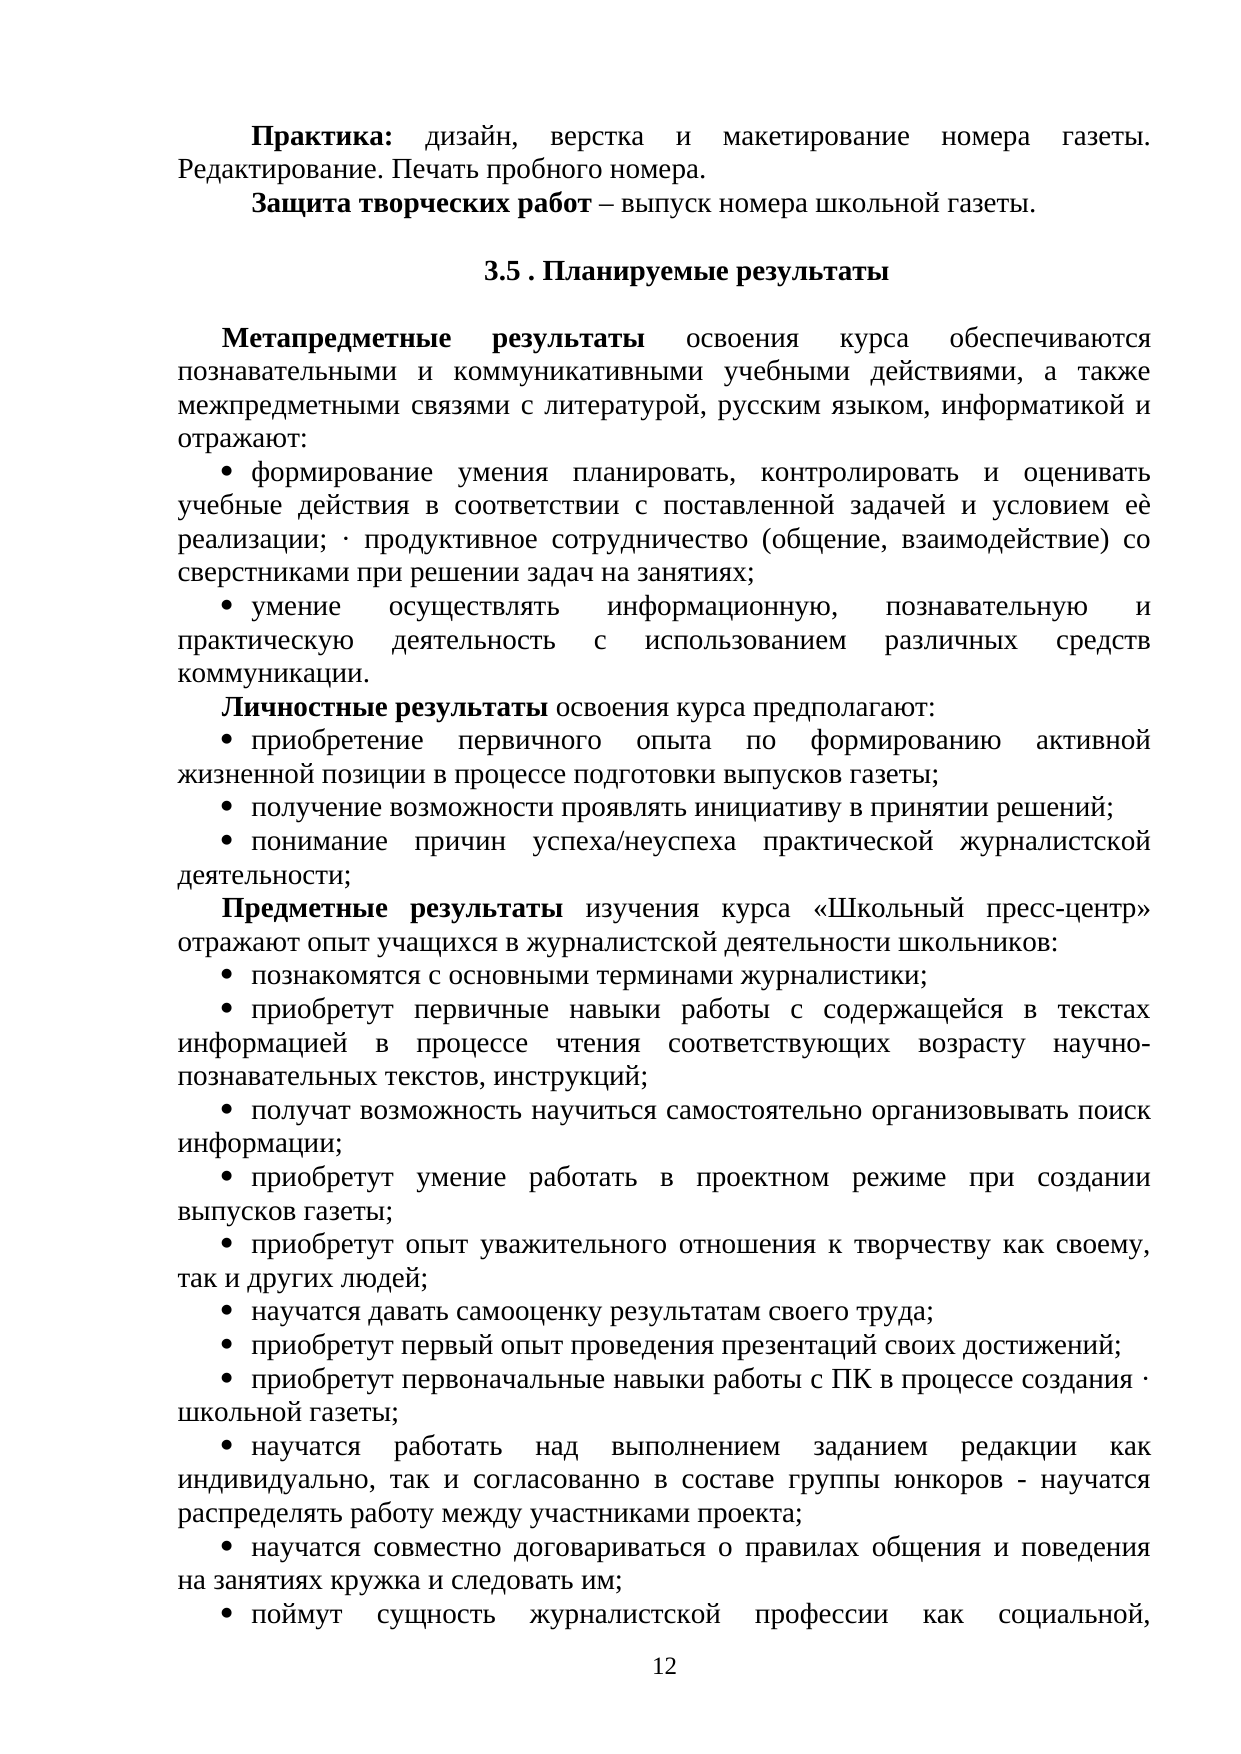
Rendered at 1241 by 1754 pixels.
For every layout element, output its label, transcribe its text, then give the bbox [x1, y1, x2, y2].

text Личностные результаты освоения курса предполагают: [177, 689, 1152, 722]
list формирование умения планировать, контролировать и оценивать учебные действия в соответствии с поставленной задачей и условием еѐ реализации; · продуктивное сотрудничество (общение, взаимодействие) со сверстниками при решении задач на занятиях; [177, 454, 1152, 588]
text 3.5 . Планируемые результаты [177, 253, 1152, 286]
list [177, 1596, 1152, 1629]
list приобретут первичные навыки работы с содержащейся в текстах информацией в процессе чтения соответствующих возрасту научно-познавательных текстов, инструкций; [177, 991, 1152, 1092]
list приобретут первый опыт проведения презентаций своих достижений; [177, 1327, 1152, 1361]
list приобретение первичного опыта по формированию активной жизненной позиции в процессе подготовки выпусков газеты; [177, 722, 1152, 789]
subtitle Защита творческих работ – выпуск номера школьной газеты. [177, 186, 1152, 219]
list научатся работать над выполнением заданием редакции как индивидуально, так и согласованно в составе группы юнкоров - научатся распределять работу между участниками проекта; [177, 1428, 1152, 1529]
list получение возможности проявлять инициативу в принятии решений; [177, 789, 1152, 823]
list понимание причин успеха/неуспеха практической журналистской деятельности; [177, 823, 1152, 890]
list приобретут умение работать в проектном режиме при создании выпусков газеты; [177, 1159, 1152, 1226]
text Практика: дизайн, верстка и макетирование номера газеты. Редактирование. Печать пробного номера. [177, 118, 1152, 185]
list получат возможность научиться самостоятельно организовывать поиск информации; [177, 1092, 1152, 1159]
list умение осуществлять информационную, познавательную и практическую деятельность с использованием различных средств коммуникации. [177, 588, 1152, 689]
list научатся совместно договариваться о правилах общения и поведения на занятиях кружка и следовать им; [177, 1529, 1152, 1596]
text Предметные результаты изучения курса «Школьный пресс-центр» отражают опыт учащихся в журналистской деятельности школьников: [177, 890, 1152, 957]
list научатся давать самооценку результатам своего труда; [177, 1293, 1152, 1327]
list приобретут опыт уважительного отношения к творчеству как своему, так и других людей; [177, 1226, 1152, 1293]
list познакомятся с основными терминами журналистики; [177, 957, 1152, 991]
text Метапредметные результаты освоения курса обеспечиваются познавательными и коммуникативными учебными действиями, а также межпредметными связями с литературой, русским языком, информатикой и отражают: [177, 320, 1152, 454]
list приобретут первоначальные навыки работы с ПК в процессе создания · школьной газеты; [177, 1361, 1152, 1428]
